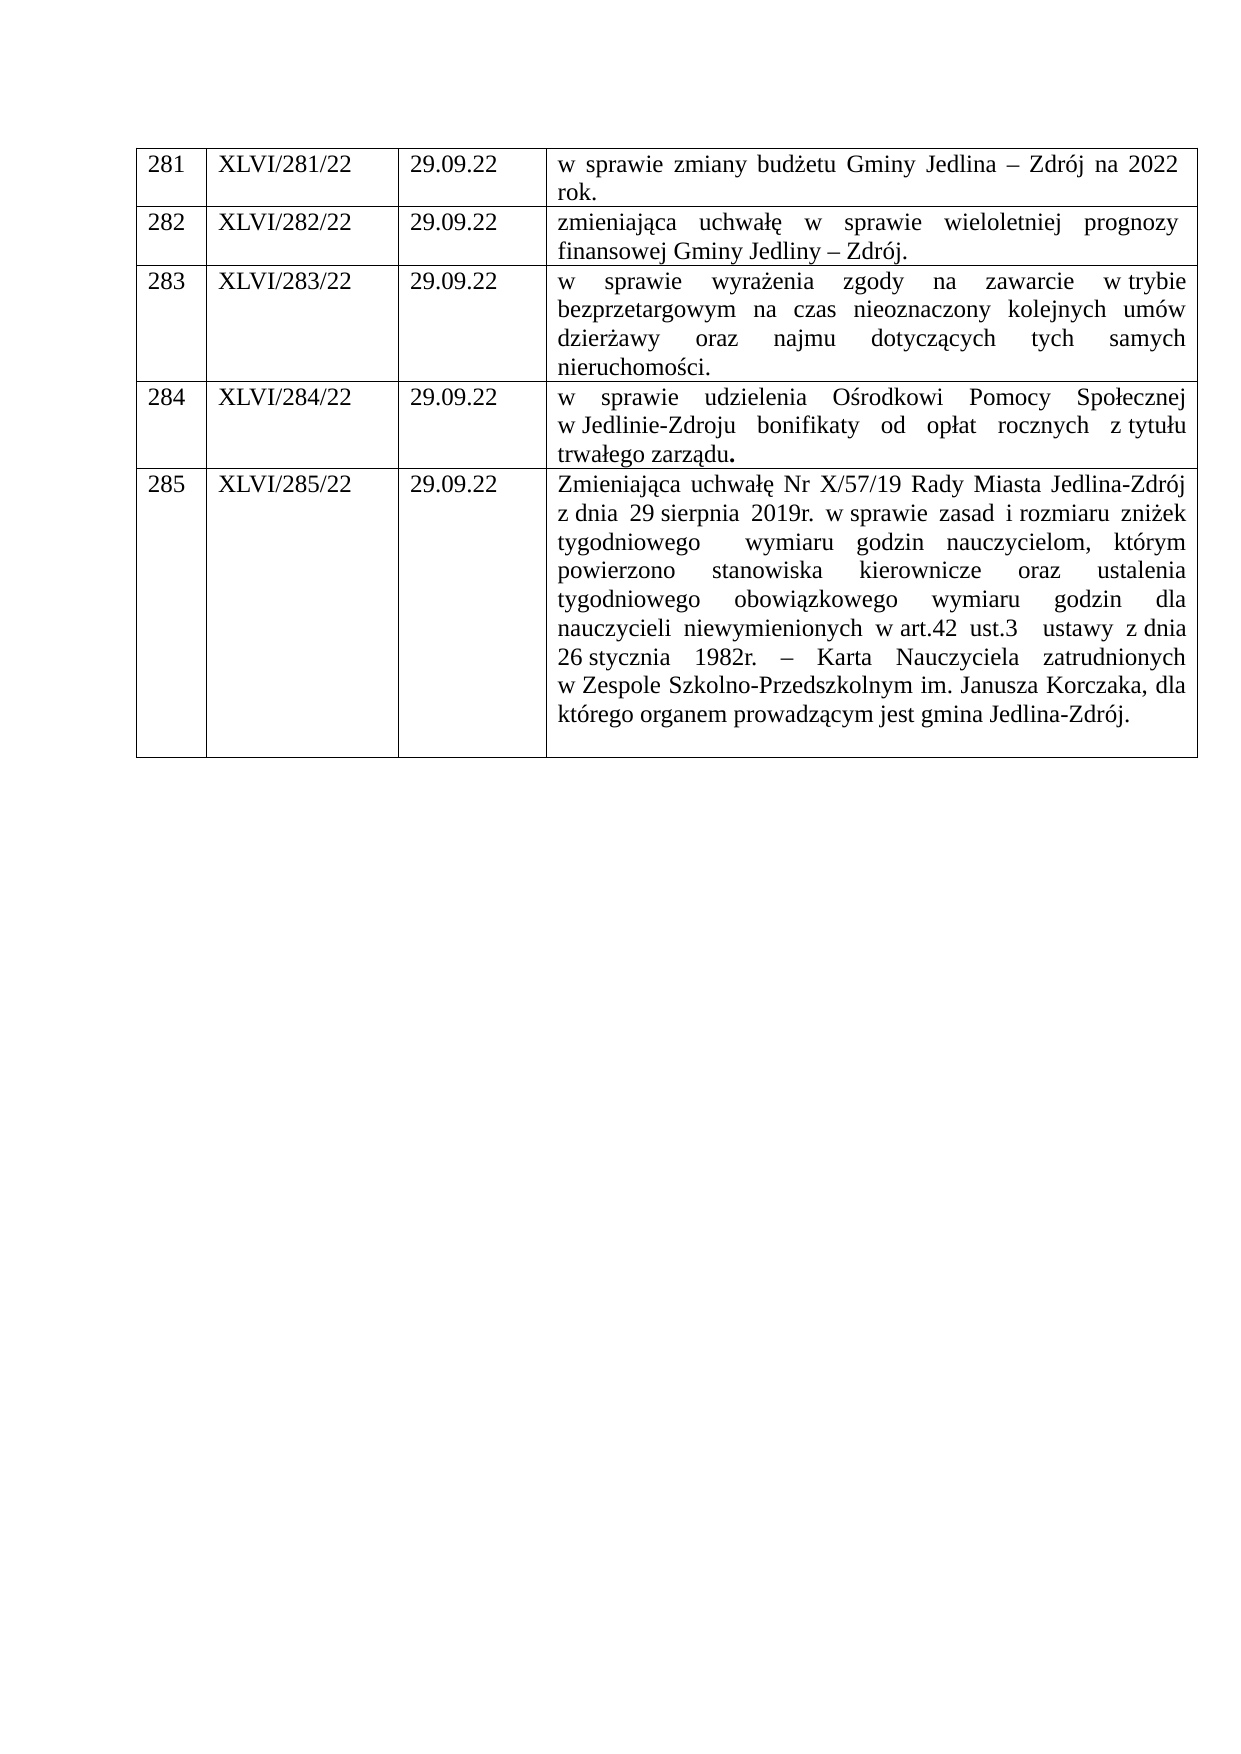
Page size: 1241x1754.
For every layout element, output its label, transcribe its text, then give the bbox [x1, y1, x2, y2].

table_cell 29.09.22 [399, 149, 546, 206]
table_cell 283 [137, 266, 206, 381]
table_cell XLVI/283/22 [207, 266, 398, 381]
table_cell 284 [137, 382, 206, 468]
table_cell 29.09.22 [399, 207, 546, 265]
table_cell XLVI/282/22 [207, 207, 398, 265]
table_cell 29.09.22 [399, 469, 546, 757]
table_cell 29.09.22 [399, 266, 546, 381]
table_cell w sprawie udzielenia Ośrodkowi Pomocy Społecznej w Jedlinie-Zdroju bonifikaty od opłat rocznych z tytułu trwałego zarządu. [547, 382, 1197, 468]
table_cell XLVI/281/22 [207, 149, 398, 206]
table_cell XLVI/284/22 [207, 382, 398, 468]
table_cell 285 [137, 469, 206, 757]
table_cell 282 [137, 207, 206, 265]
table_cell 29.09.22 [399, 382, 546, 468]
table_cell XLVI/285/22 [207, 469, 398, 757]
table_cell w sprawie zmiany budżetu Gminy Jedlina – Zdrój na 2022 rok. [547, 149, 1197, 206]
table_cell 281 [137, 149, 206, 206]
table_cell w sprawie wyrażenia zgody na zawarcie w trybie bezprzetargowym na czas nieoznaczony kolejnych umów dzierżawy oraz najmu dotyczących tych samych nieruchomości. [547, 266, 1197, 381]
table_cell Zmieniająca uchwałę Nr X/57/19 Rady Miasta Jedlina-Zdrój z dnia 29 sierpnia 2019r. w sprawie zasad i rozmiaru zniżek tygodniowego wymiaru godzin nauczycielom, którym powierzono stanowiska kierownicze oraz ustalenia tygodniowego obowiązkowego wymiaru godzin dla nauczycieli niewymienionych w art.42 ust.3 ustawy z dnia 26 stycznia 1982r. – Karta Nauczyciela zatrudnionych w Zespole Szkolno-Przedszkolnym im. Janusza Korczaka, dla którego organem prowadzącym jest gmina Jedlina-Zdrój. [547, 469, 1197, 757]
table_cell zmieniająca uchwałę w sprawie wieloletniej prognozy finansowej Gminy Jedliny – Zdrój. [547, 207, 1197, 265]
